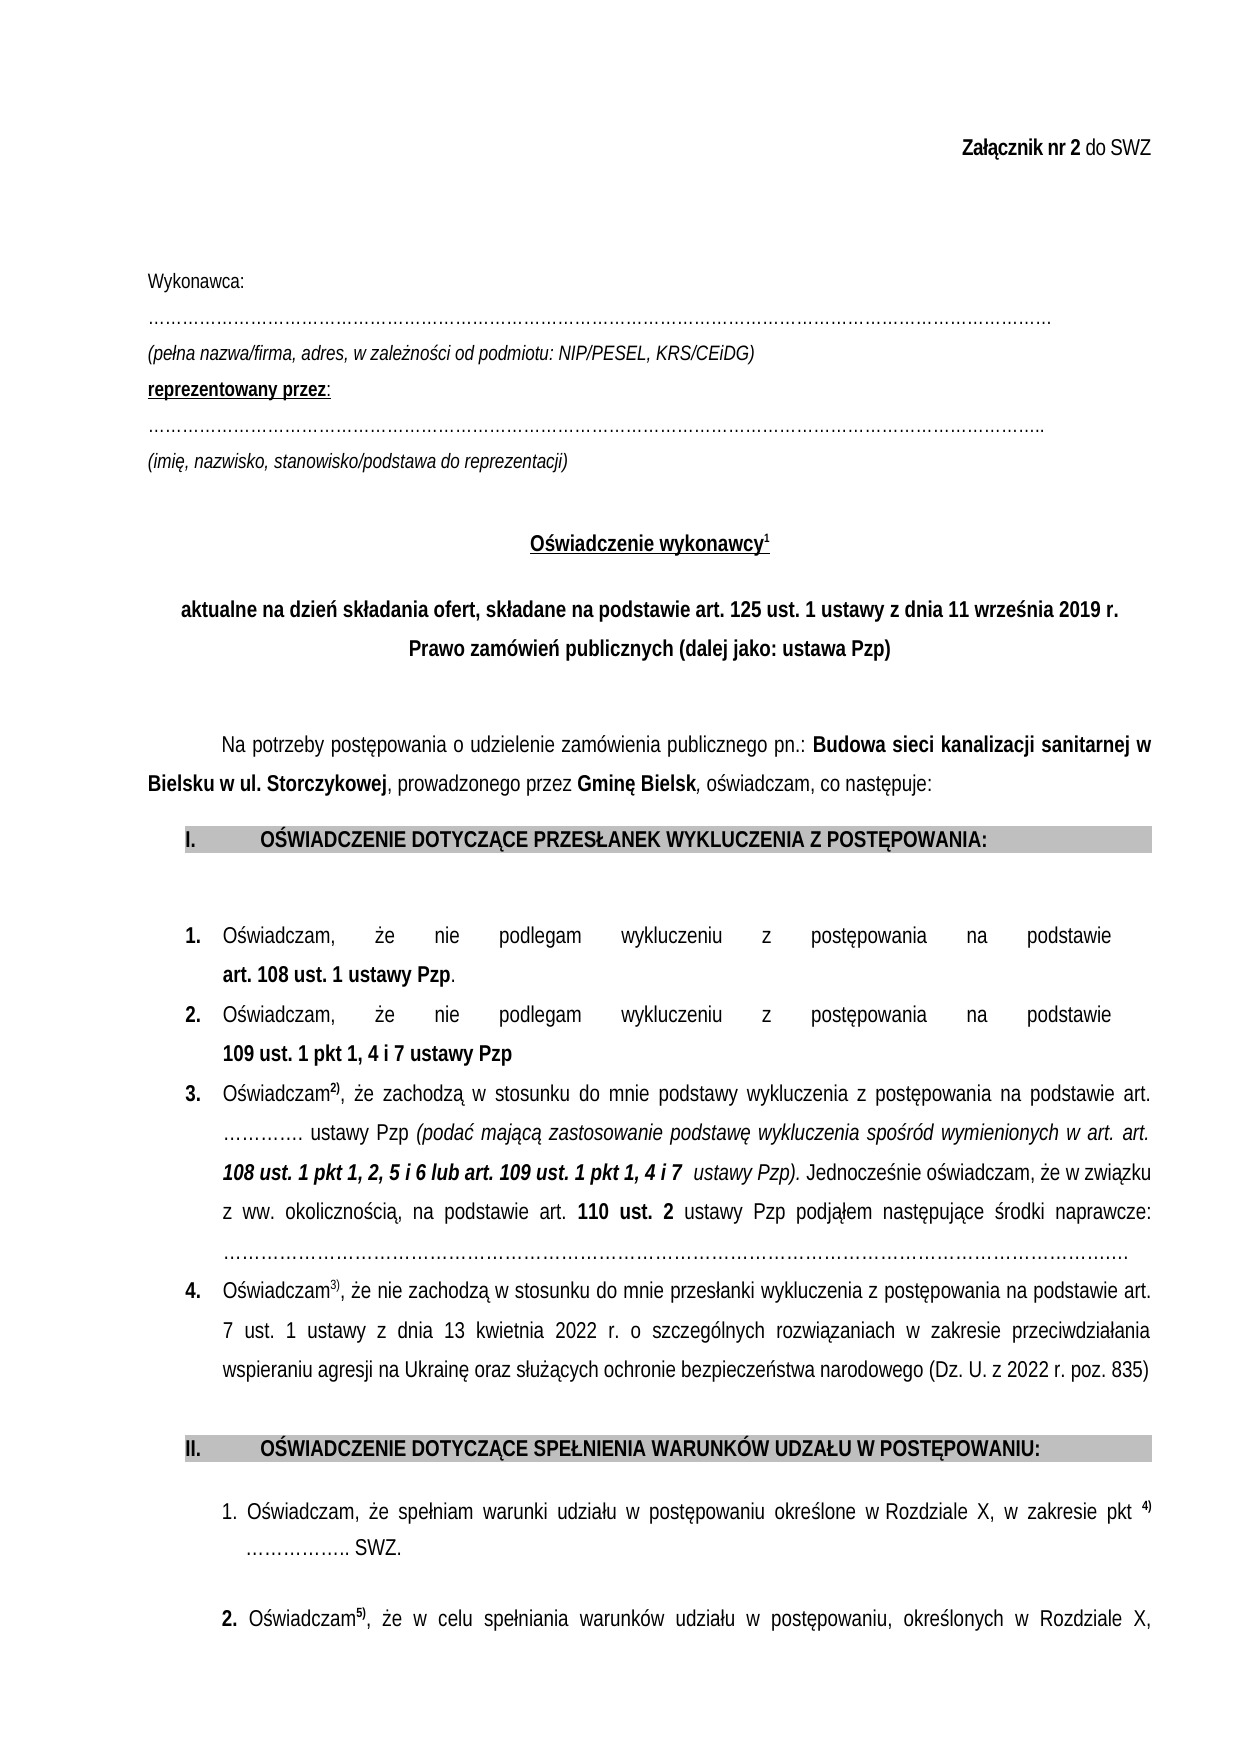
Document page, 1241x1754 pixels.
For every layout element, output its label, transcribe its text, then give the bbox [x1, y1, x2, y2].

list Oświadczam, że nie podlegam wykluczeniu z postępowania na podstawie art. 108 ust. 1 ustawy Pzp. [185, 922, 1152, 988]
text Na potrzeby postępowania o udzielenie zamówienia publicznego pn.: Budowa sieci kanalizacji sanitarnej w Bielsku w ul. Storczykowej, prowadzonego przez Gminę Bielsk, oświadczam, co następuje: [148, 731, 1152, 797]
list Oświadczam3), że nie zachodzą w stosunku do mnie przesłanki wykluczenia z postępowania na podstawie art. 7 ust. 1 ustawy z dnia 13 kwietnia 2022 r. o szczególnych rozwiązaniach w zakresie przeciwdziałania wspieraniu agresji na Ukrainę oraz służących ochronie bezpieczeństwa narodowego (Dz. U. z 2022 r. poz. 835) [185, 1277, 1152, 1383]
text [222, 1598, 1152, 1633]
text …………………………………………………………………………………………………………………………………………… [148, 305, 1063, 329]
text Prawo zamówień publicznych (dalej jako: ustawa Pzp) [148, 635, 1152, 661]
text (pełna nazwa/firma, adres, w zależności od podmiotu: NIP/PESEL, KRS/CEiDG) [148, 341, 838, 365]
text Wykonawca: [148, 269, 1152, 293]
text Oświadczenie wykonawcy1 [148, 530, 1152, 556]
text reprezentowany przez: [148, 377, 1152, 401]
text 1. Oświadczam, że spełniam warunki udziału w postępowaniu określone w Rozdziale X, w zakresie pkt 4) …………….. SWZ. [222, 1491, 1152, 1562]
list OŚWIADCZENIE DOTYCZĄCE SPEŁNIENIA WARUNKÓW UDZAŁU W POSTĘPOWANIU: [185, 1435, 1152, 1462]
text (imię, nazwisko, stanowisko/podstawa do reprezentacji) [148, 449, 703, 473]
list Oświadczam2), że zachodzą w stosunku do mnie podstawy wykluczenia z postępowania na podstawie art. …………. ustawy Pzp (podać mającą zastosowanie podstawę wykluczenia spośród wymienionych w art. art. 108 ust. 1 pkt 1, 2, 5 i 6 lub art. 109 ust. 1 pkt 1, 4 i 7 ustawy Pzp). Jednocześnie oświadczam, że w związku z ww. okolicznością, na podstawie art. 110 ust. 2 ustawy Pzp podjąłem następujące środki naprawcze: …………………………………………………………………………………………………………………………….… [185, 1080, 1152, 1264]
text ………………………………………………………………………………………………………………………………………….. [148, 413, 1063, 437]
text aktualne na dzień składania ofert, składane na podstawie art. 125 ust. 1 ustawy z dnia 11 września 2019 r. [148, 596, 1152, 622]
text Załącznik nr 2 do SWZ [301, 134, 1152, 160]
list Oświadczam, że nie podlegam wykluczeniu z postępowania na podstawie 109 ust. 1 pkt 1, 4 i 7 ustawy Pzp [185, 1001, 1152, 1067]
list OŚWIADCZENIE DOTYCZĄCE PRZESŁANEK WYKLUCZENIA Z POSTĘPOWANIA: [185, 826, 1152, 853]
